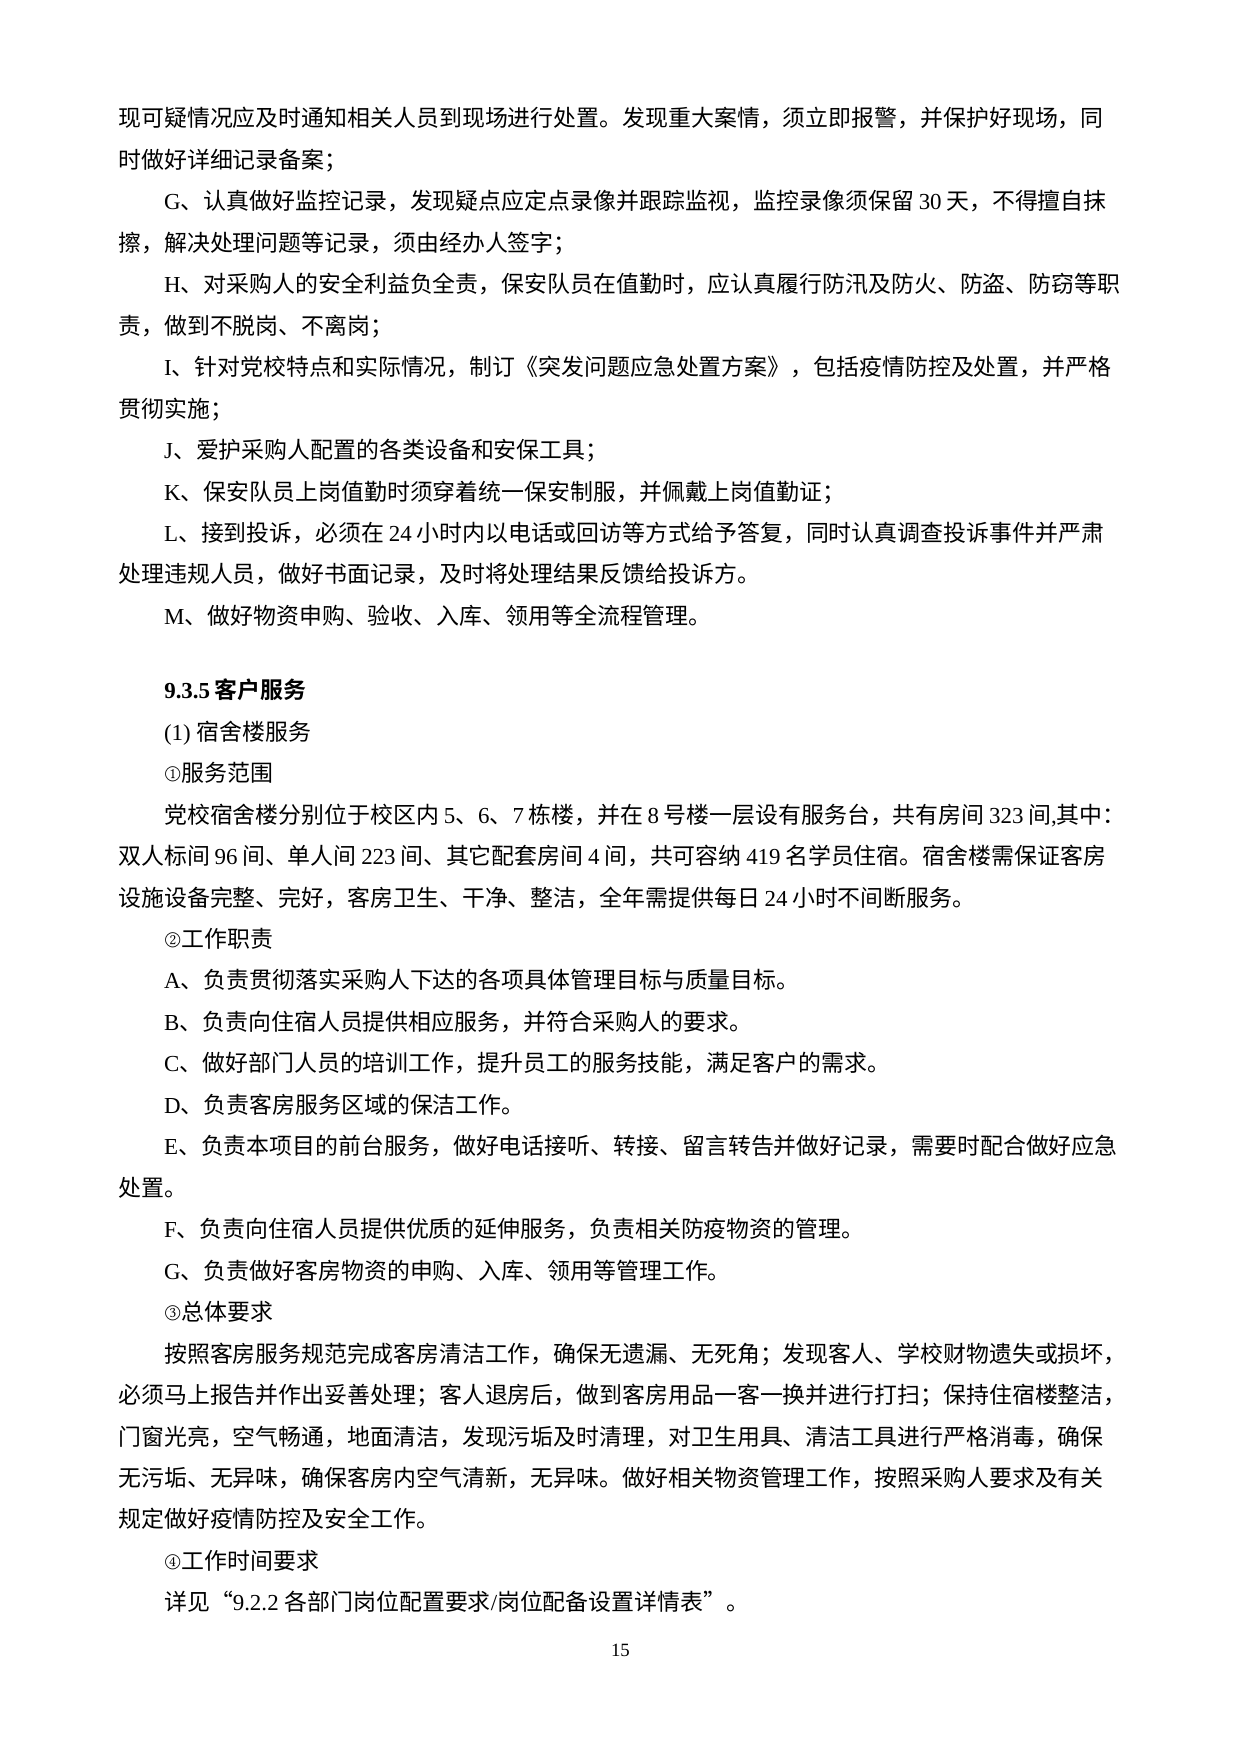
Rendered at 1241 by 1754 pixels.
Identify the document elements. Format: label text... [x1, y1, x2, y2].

text 党校宿舍楼分别位于校区内5、6、7栋楼，并在8号楼一层设有服务台，共有房间323间,其中：双人标间96间、单人间223间、其它配套房间4间，共可容纳419名学员住宿。宿舍楼需保证客房设施设备完整、完好，客房卫生、干净、整洁，全年需提供每日24小时不间断服务。 [118, 796, 1122, 913]
text D、负责客房服务区域的保洁工作。 [118, 1087, 1122, 1120]
text 按照客房服务规范完成客房清洁工作，确保无遗漏、无死角；发现客人、学校财物遗失或损坏，必须马上报告并作出妥善处理；客人退房后，做到客房用品一客一换并进行打扫；保持住宿楼整洁，门窗光亮，空气畅通，地面清洁，发现污垢及时清理，对卫生用具、清洁工具进行严格消毒，确保无污垢、无异味，确保客房内空气清新，无异味。做好相关物资管理工作，按照采购人要求及有关规定做好疫情防控及安全工作。 [118, 1335, 1122, 1534]
text 9.3.5客户服务 [118, 672, 1122, 705]
text B、负责向住宿人员提供相应服务，并符合采购人的要求。 [118, 1004, 1122, 1037]
text ③总体要求 [118, 1294, 1122, 1327]
text M、做好物资申购、验收、入库、领用等全流程管理。 [118, 598, 1122, 631]
text ④工作时间要求 [118, 1543, 1122, 1576]
text H、对采购人的安全利益负全责，保安队员在值勤时，应认真履行防汛及防火、防盗、防窃等职责，做到不脱岗、不离岗； [118, 266, 1122, 341]
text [118, 100, 1122, 175]
text A、负责贯彻落实采购人下达的各项具体管理目标与质量目标。 [118, 962, 1122, 996]
text (1) 宿舍楼服务 [118, 713, 1122, 747]
text J、爱护采购人配置的各类设备和安保工具； [118, 432, 1122, 465]
text K、保安队员上岗值勤时须穿着统一保安制服，并佩戴上岗值勤证； [118, 473, 1122, 507]
text C、做好部门人员的培训工作，提升员工的服务技能，满足客户的需求。 [118, 1045, 1122, 1078]
text ①服务范围 [118, 755, 1122, 788]
text L、接到投诉，必须在24小时内以电话或回访等方式给予答复，同时认真调查投诉事件并严肃处理违规人员，做好书面记录，及时将处理结果反馈给投诉方。 [118, 515, 1122, 589]
text F、负责向住宿人员提供优质的延伸服务，负责相关防疫物资的管理。 [118, 1211, 1122, 1244]
text 详见“9.2.2 各部门岗位配置要求/岗位配备设置详情表”。 [118, 1584, 1122, 1617]
text G、认真做好监控记录，发现疑点应定点录像并跟踪监视，监控录像须保留30天，不得擅自抹擦，解决处理问题等记录，须由经办人签字； [118, 183, 1122, 258]
text I、针对党校特点和实际情况，制订《突发问题应急处置方案》，包括疫情防控及处置，并严格贯彻实施； [118, 349, 1122, 424]
text G、负责做好客房物资的申购、入库、领用等管理工作。 [118, 1252, 1122, 1286]
text ②工作职责 [118, 921, 1122, 954]
text E、负责本项目的前台服务，做好电话接听、转接、留言转告并做好记录，需要时配合做好应急处置。 [118, 1128, 1122, 1203]
